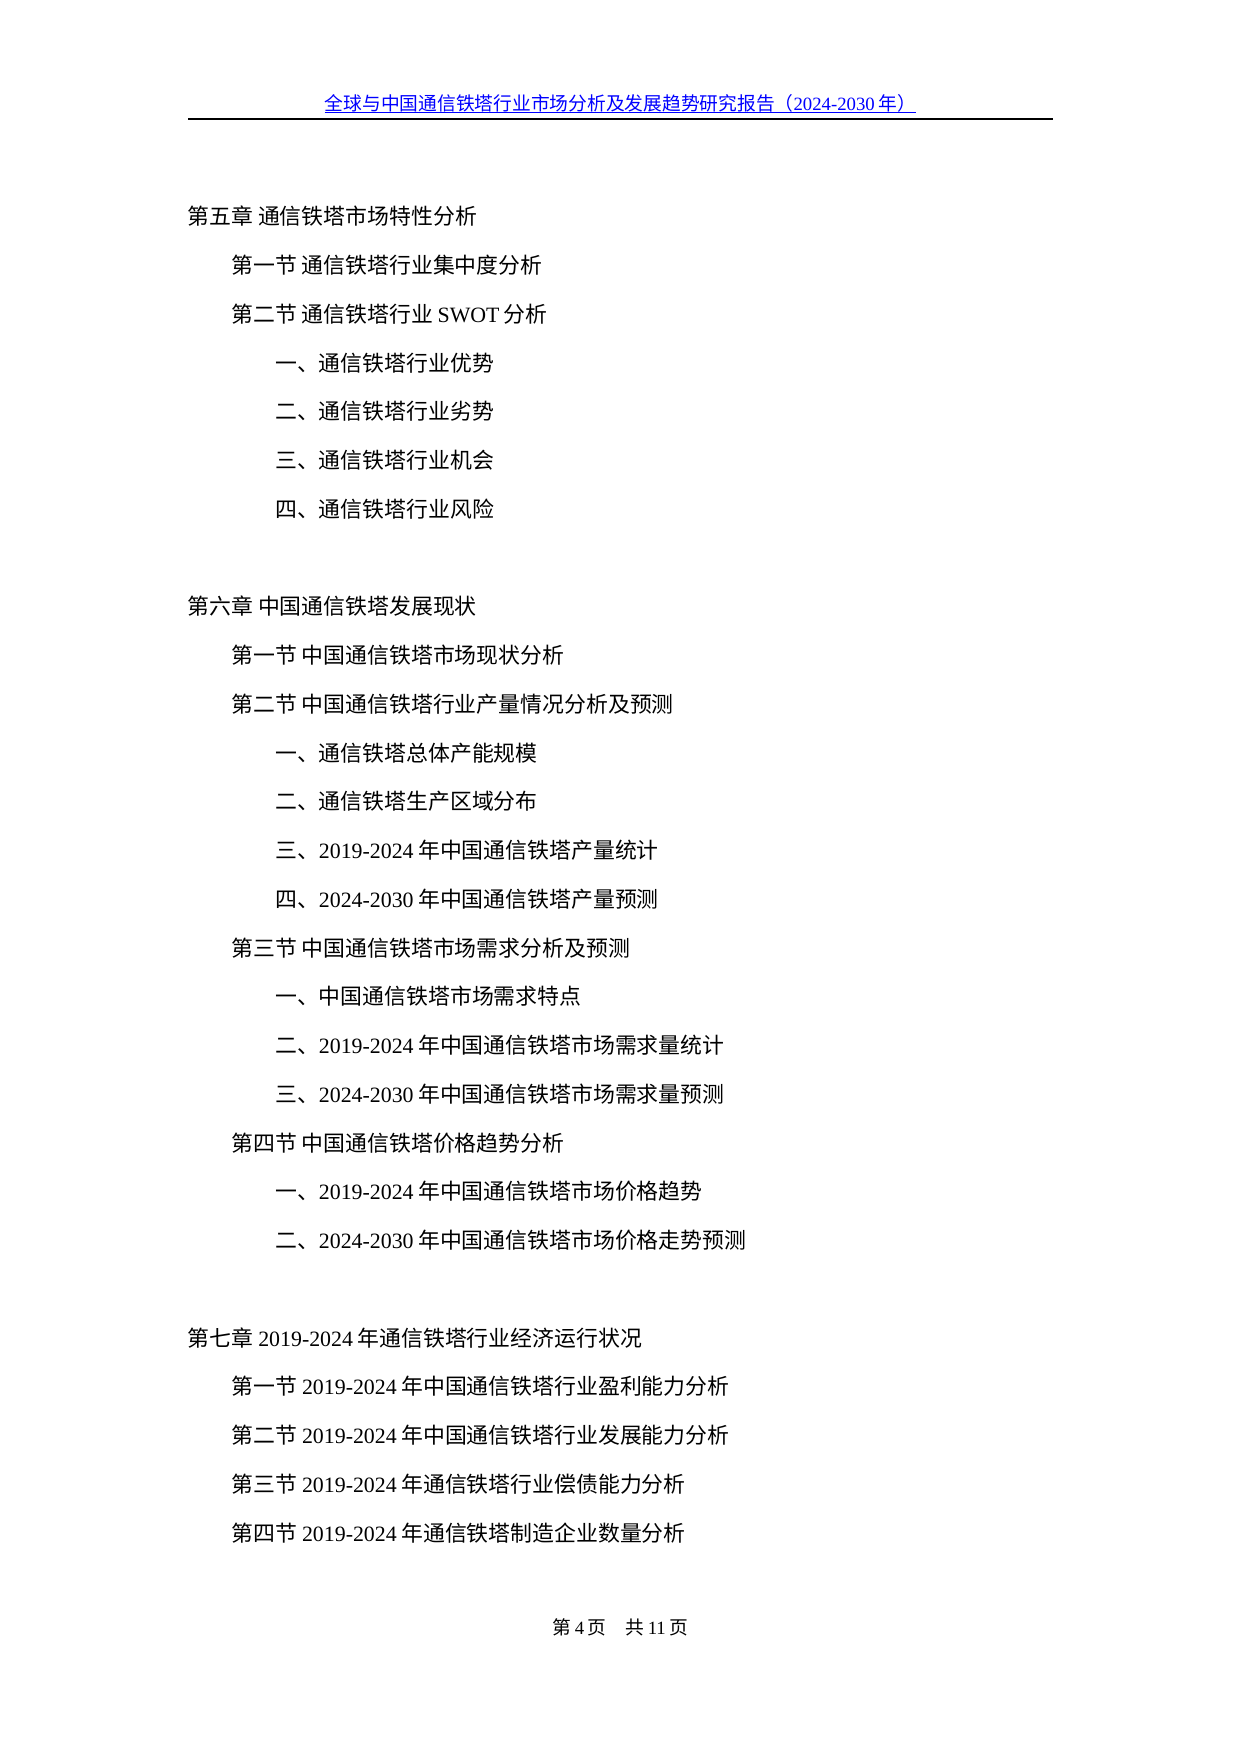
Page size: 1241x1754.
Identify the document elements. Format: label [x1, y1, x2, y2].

text [187, 150, 1053, 1548]
